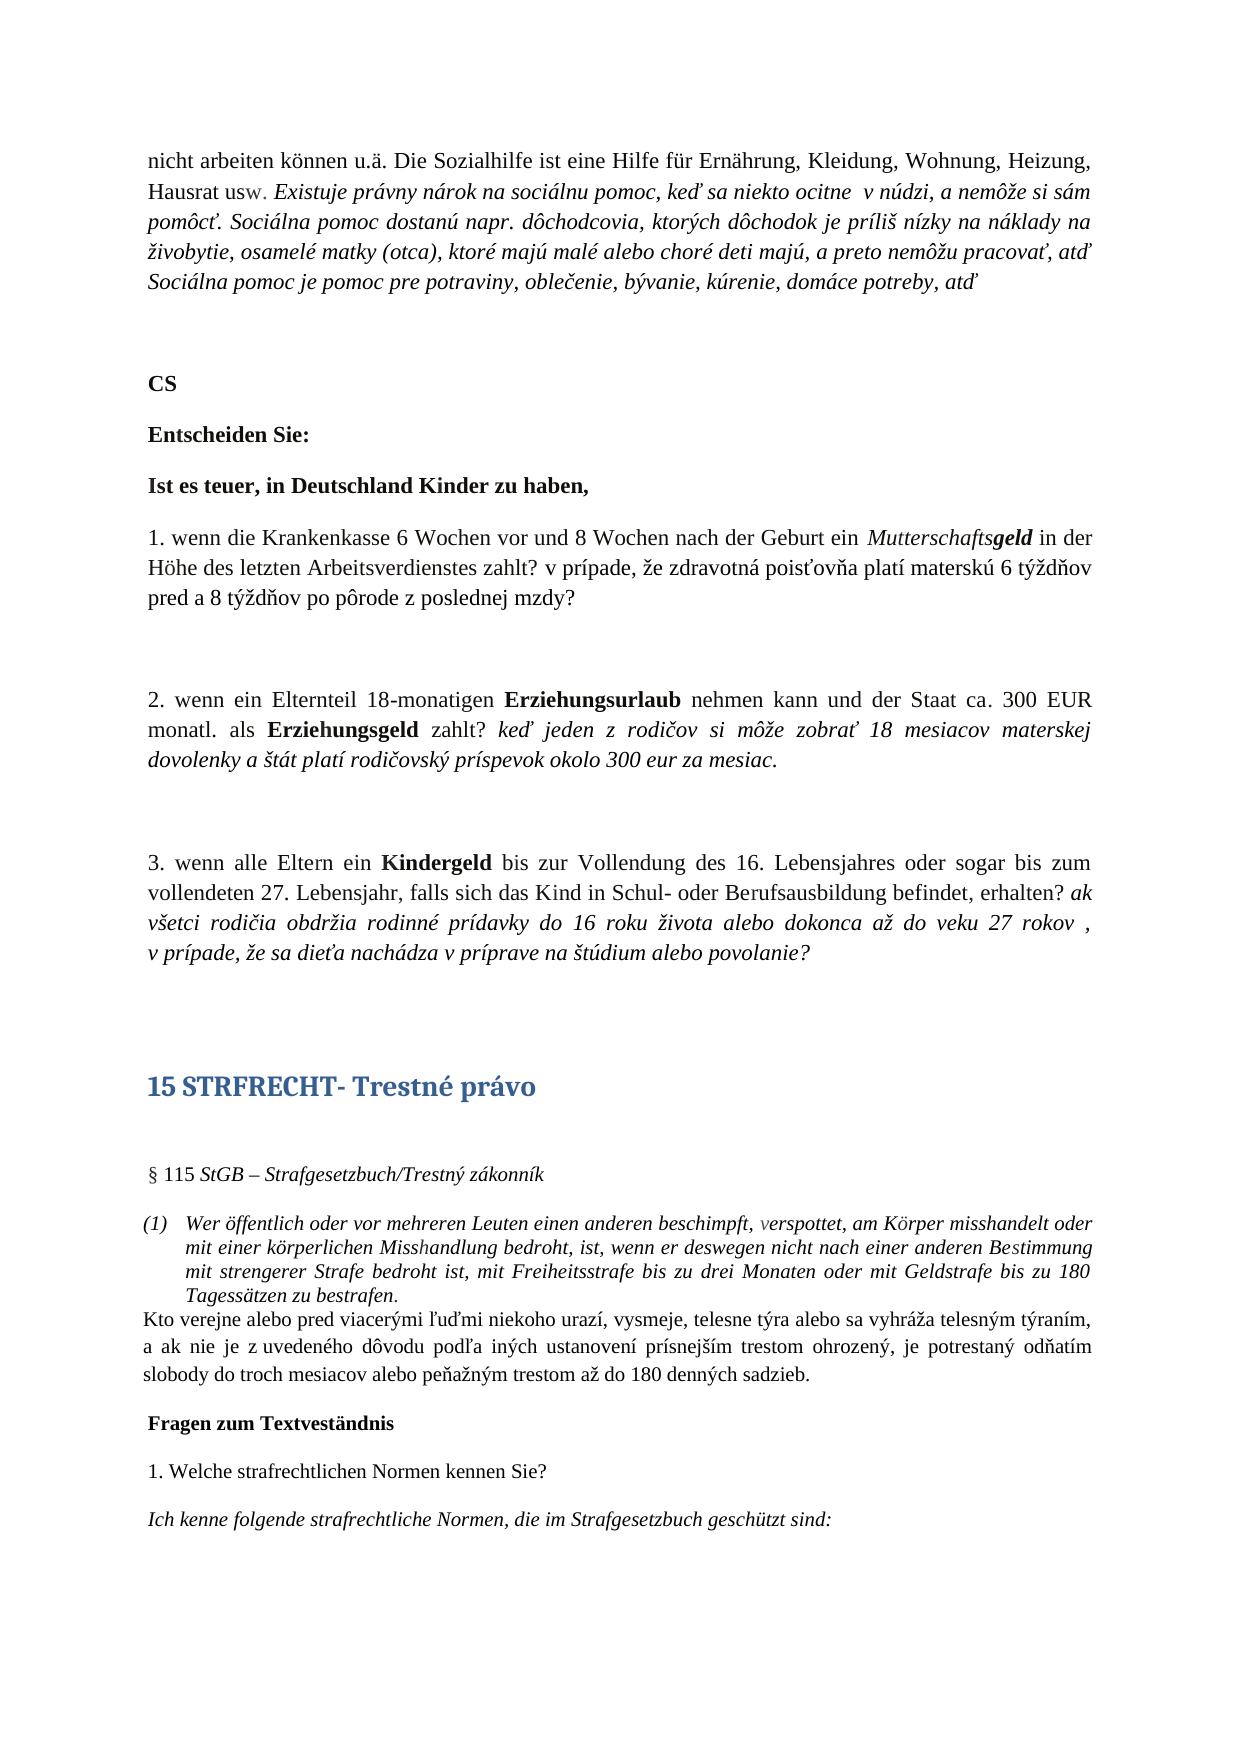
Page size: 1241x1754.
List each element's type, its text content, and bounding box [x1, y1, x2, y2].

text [148, 148, 1093, 295]
text Ist es teuer, in Deutschland Kinder zu haben, [148, 473, 1093, 499]
subtitle 15 STRFRECHT- Trestné právo [148, 1071, 1093, 1104]
text 1. Welche strafrechtlichen Normen kennen Sie? [148, 1459, 1093, 1483]
text Entscheiden Sie: [148, 422, 1093, 448]
text Ich kenne folgende strafrechtliche Normen, die im Strafgesetzbuch geschützt sind: [148, 1507, 1093, 1531]
text Fragen zum Textveständnis [148, 1410, 1093, 1434]
text CS [148, 371, 1093, 397]
text 2. wenn ein Elternteil 18-monatigen Erziehungsurlaub nehmen kann und der Staat ca. 300 EUR monatl. als Erziehungsgeld zahlt? keď jeden z rodičov si môže zobrať 18 mesiacov materskej dovolenky a štát platí rodičovský príspevok okolo 300 eur za mesiac. [148, 686, 1093, 773]
text 3. wenn alle Eltern ein Kindergeld bis zur Vollendung des 16. Lebensjahres oder sogar bis zum vollendeten 27. Lebensjahr, falls sich das Kind in Schul- oder Berufsausbildung befindet, erhalten? ak všetci rodičia obdržia rodinné prídavky do 16 roku života alebo dokonca až do veku 27 rokov , v prípade, že sa dieťa nachádza v príprave na štúdium alebo povolanie? [148, 849, 1093, 966]
list Wer öffentlich oder vor mehreren Leuten einen anderen beschimpft, verspottet, am Körper misshandelt oder mit einer körperlichen Misshandlung bedroht, ist, wenn er deswegen nicht nach einer anderen Bestimmung mit strengerer Strafe bedroht ist, mit Freiheitsstrafe bis zu drei Monaten oder mit Geldstrafe bis zu 180 Tagessätzen zu bestrafen. [143, 1211, 1093, 1307]
text Kto verejne alebo pred viacerými ľuďmi niekoho urazí, vysmeje, telesne týra alebo sa vyhráža telesným týraním, a ak nie je z uvedeného dôvodu podľa iných ustanovení prísnejším trestom ohrozený, je potrestaný odňatím slobody do troch mesiacov alebo peňažným trestom až do 180 denných sadzieb. [143, 1307, 1093, 1386]
text 1. wenn die Krankenkasse 6 Wochen vor und 8 Wochen nach der Geburt ein Mutterschaftsgeld in der Höhe des letzten Arbeitsverdienstes zahlt? v prípade, že zdravotná poisťovňa platí materskú 6 týždňov pred a 8 týždňov po pôrode z poslednej mzdy? [148, 524, 1093, 610]
text § 115 StGB – Strafgesetzbuch/Trestný zákonník [148, 1162, 1093, 1186]
